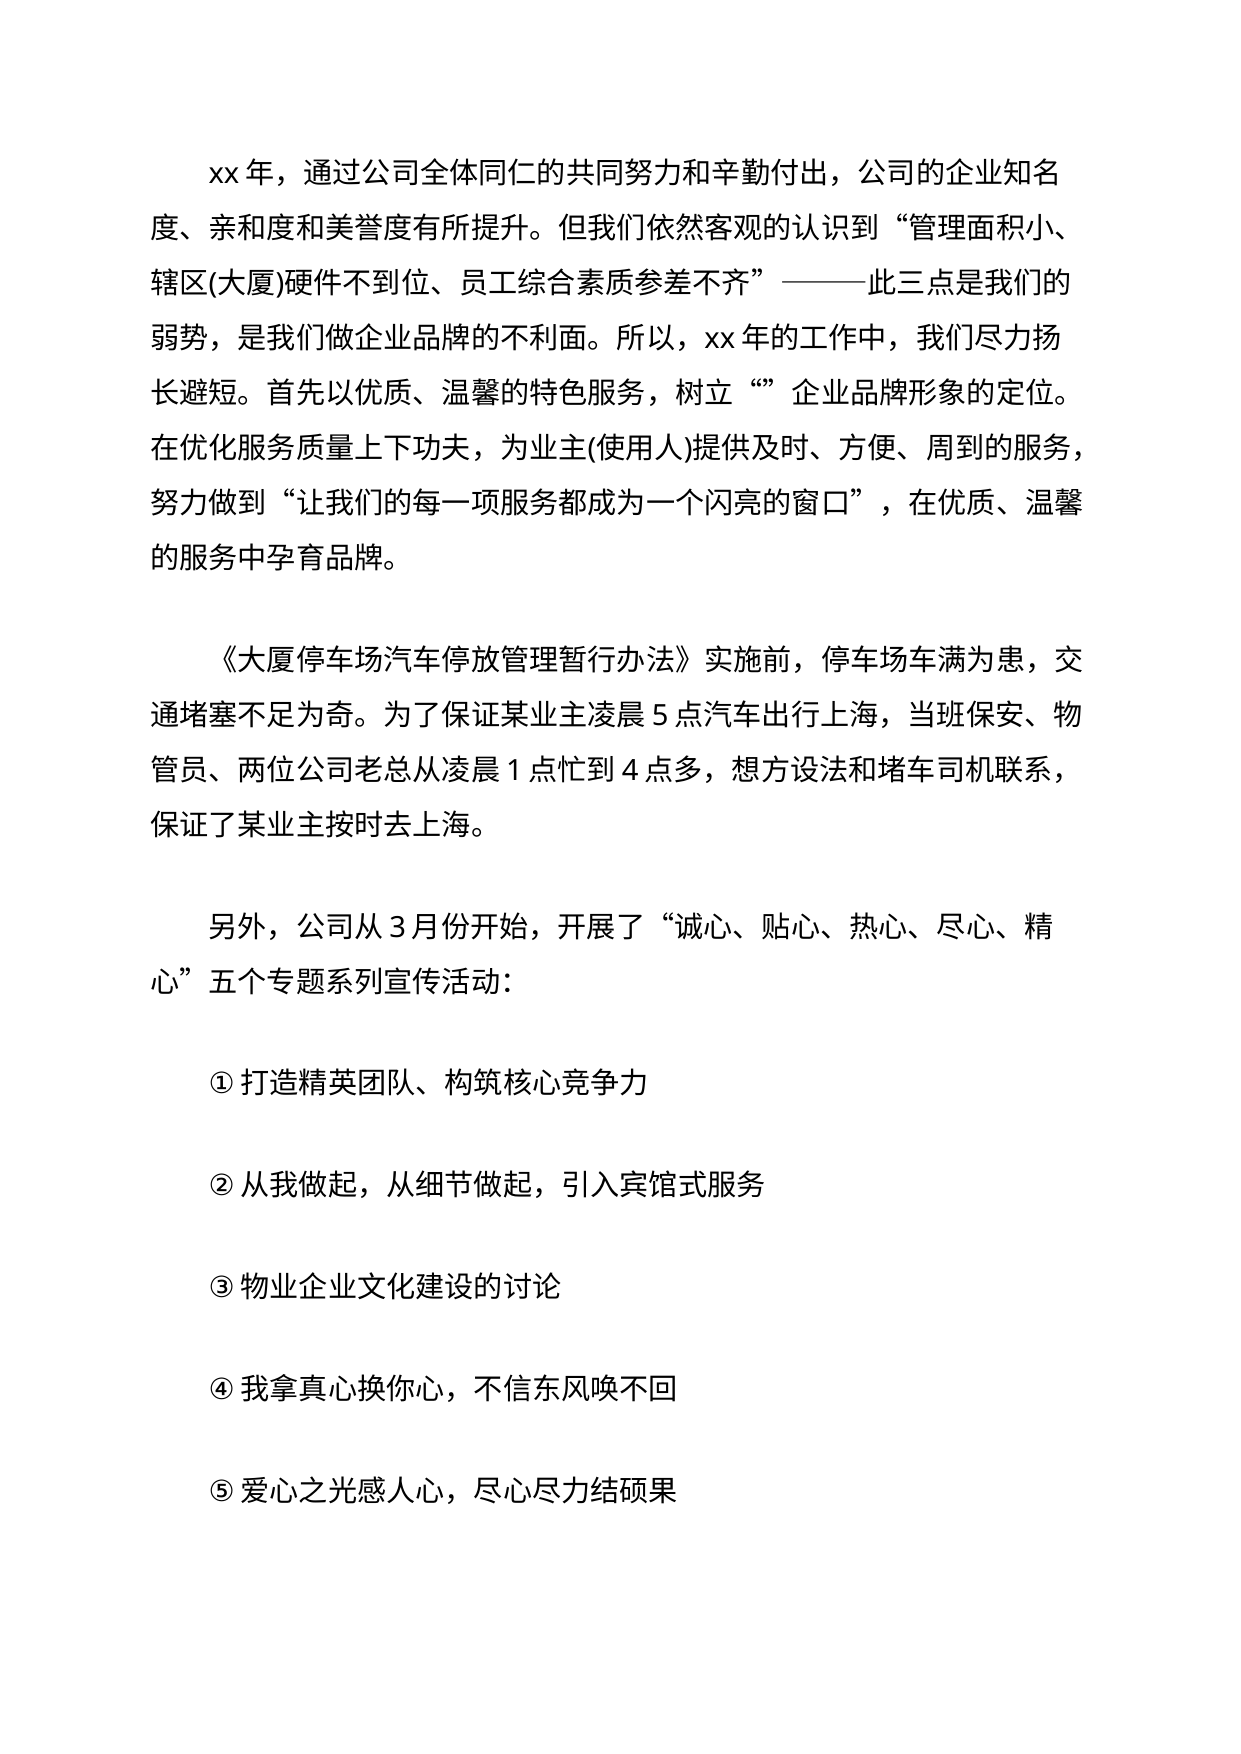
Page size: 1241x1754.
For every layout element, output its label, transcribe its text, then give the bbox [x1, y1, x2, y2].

text ①打造精英团队、构筑核心竞争力 [150, 1060, 1090, 1102]
text ②从我做起，从细节做起，引入宾馆式服务 [150, 1162, 1090, 1204]
text xx年，通过公司全体同仁的共同努力和辛勤付出，公司的企业知名度、亲和度和美誉度有所提升。但我们依然客观的认识到“管理面积小、辖区(大厦)硬件不到位、员工综合素质参差不齐”———此三点是我们的弱势，是我们做企业品牌的不利面。所以，xx年的工作中，我们尽力扬长避短。首先以优质、温馨的特色服务，树立“”企业品牌形象的定位。在优化服务质量上下功夫，为业主(使用人)提供及时、方便、周到的服务，努力做到“让我们的每一项服务都成为一个闪亮的窗口”，在优质、温馨的服务中孕育品牌。 [150, 150, 1090, 577]
text 《大厦停车场汽车停放管理暂行办法》实施前，停车场车满为患，交通堵塞不足为奇。为了保证某业主凌晨5点汽车出行上海，当班保安、物管员、两位公司老总从凌晨1点忙到4点多，想方设法和堵车司机联系，保证了某业主按时去上海。 [150, 636, 1090, 844]
text ③物业企业文化建设的讨论 [150, 1264, 1090, 1306]
text ⑤爱心之光感人心，尽心尽力结硕果 [150, 1468, 1090, 1510]
text ④我拿真心换你心，不信东风唤不回 [150, 1366, 1090, 1408]
text 另外，公司从3月份开始，开展了“诚心、贴心、热心、尽心、精心”五个专题系列宣传活动： [150, 903, 1090, 1000]
